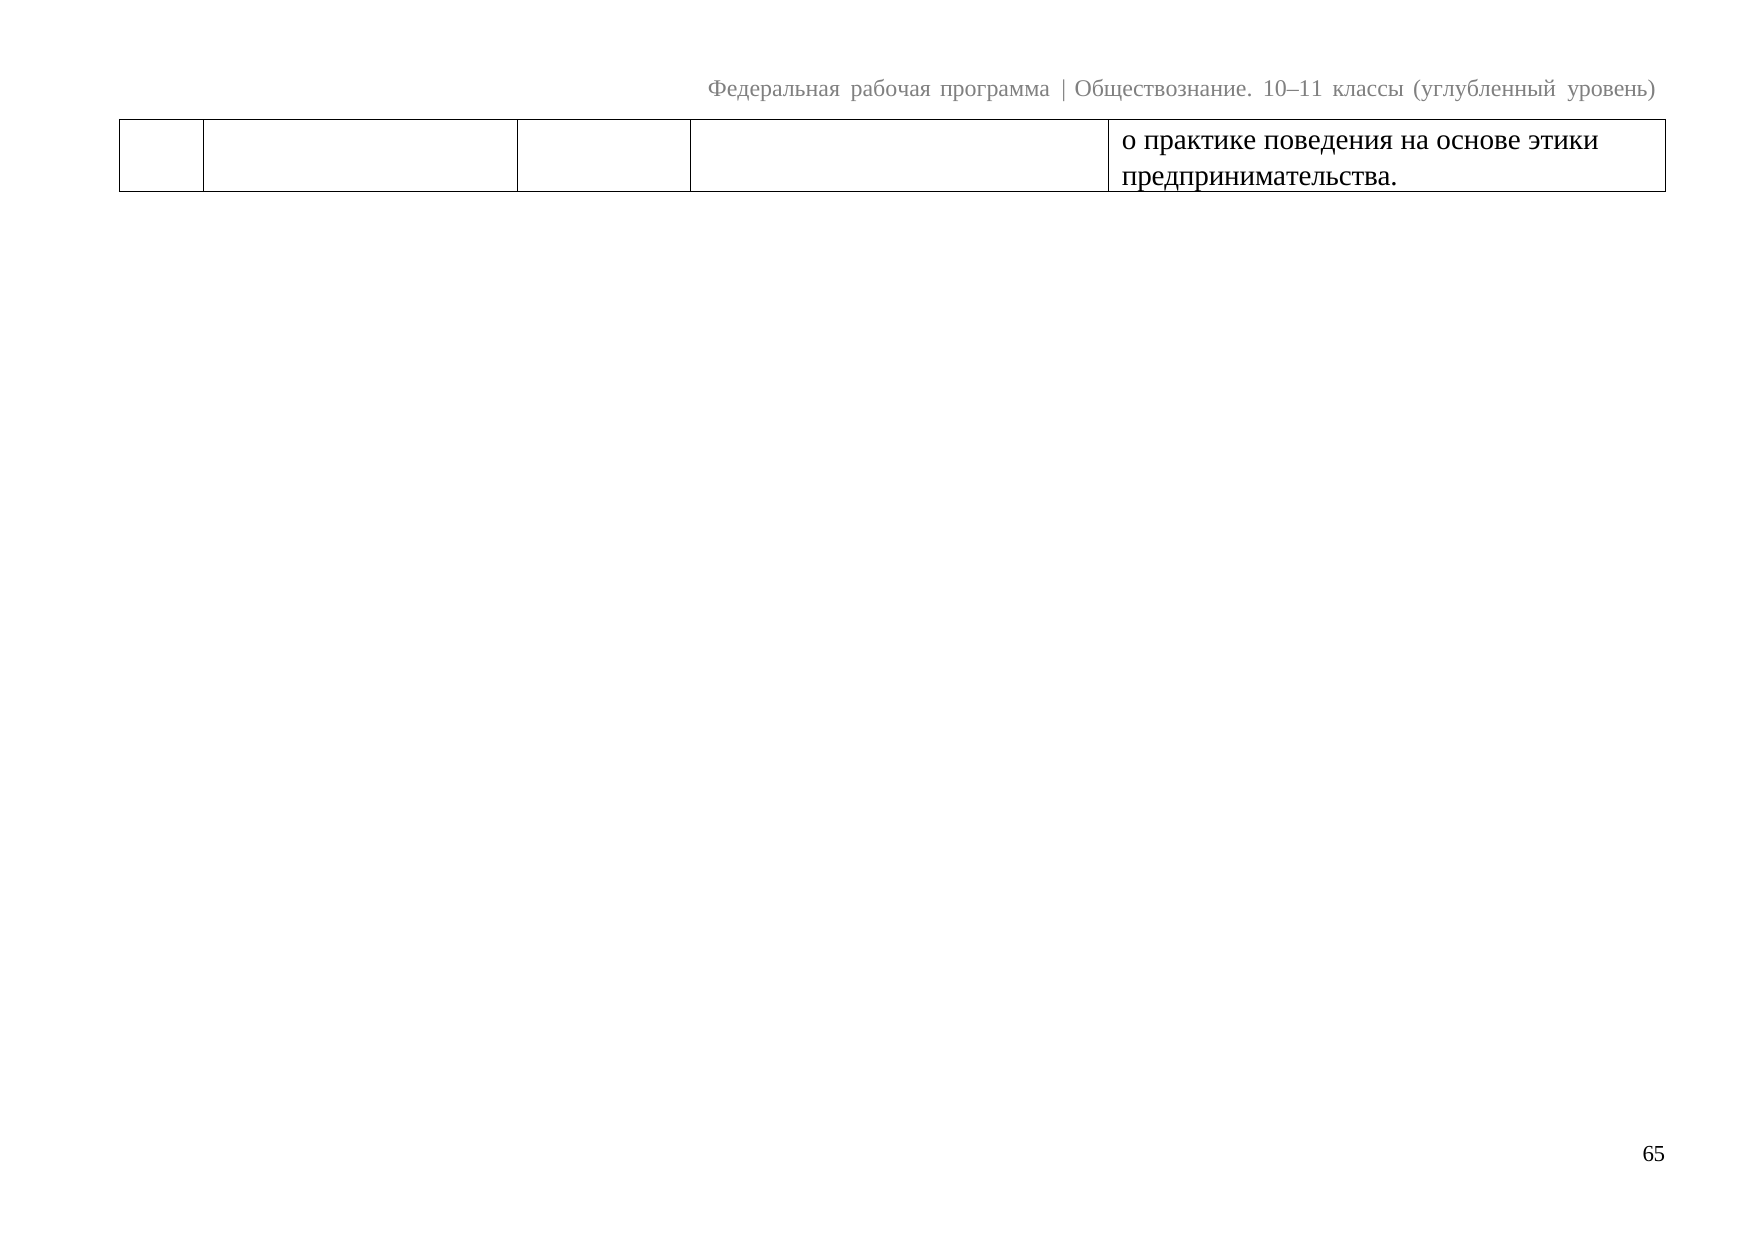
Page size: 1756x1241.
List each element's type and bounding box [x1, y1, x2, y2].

table_header [1109, 120, 1665, 191]
table_header [691, 120, 1108, 191]
table_header [120, 120, 203, 191]
table_header [518, 120, 690, 191]
table_header [204, 120, 517, 191]
